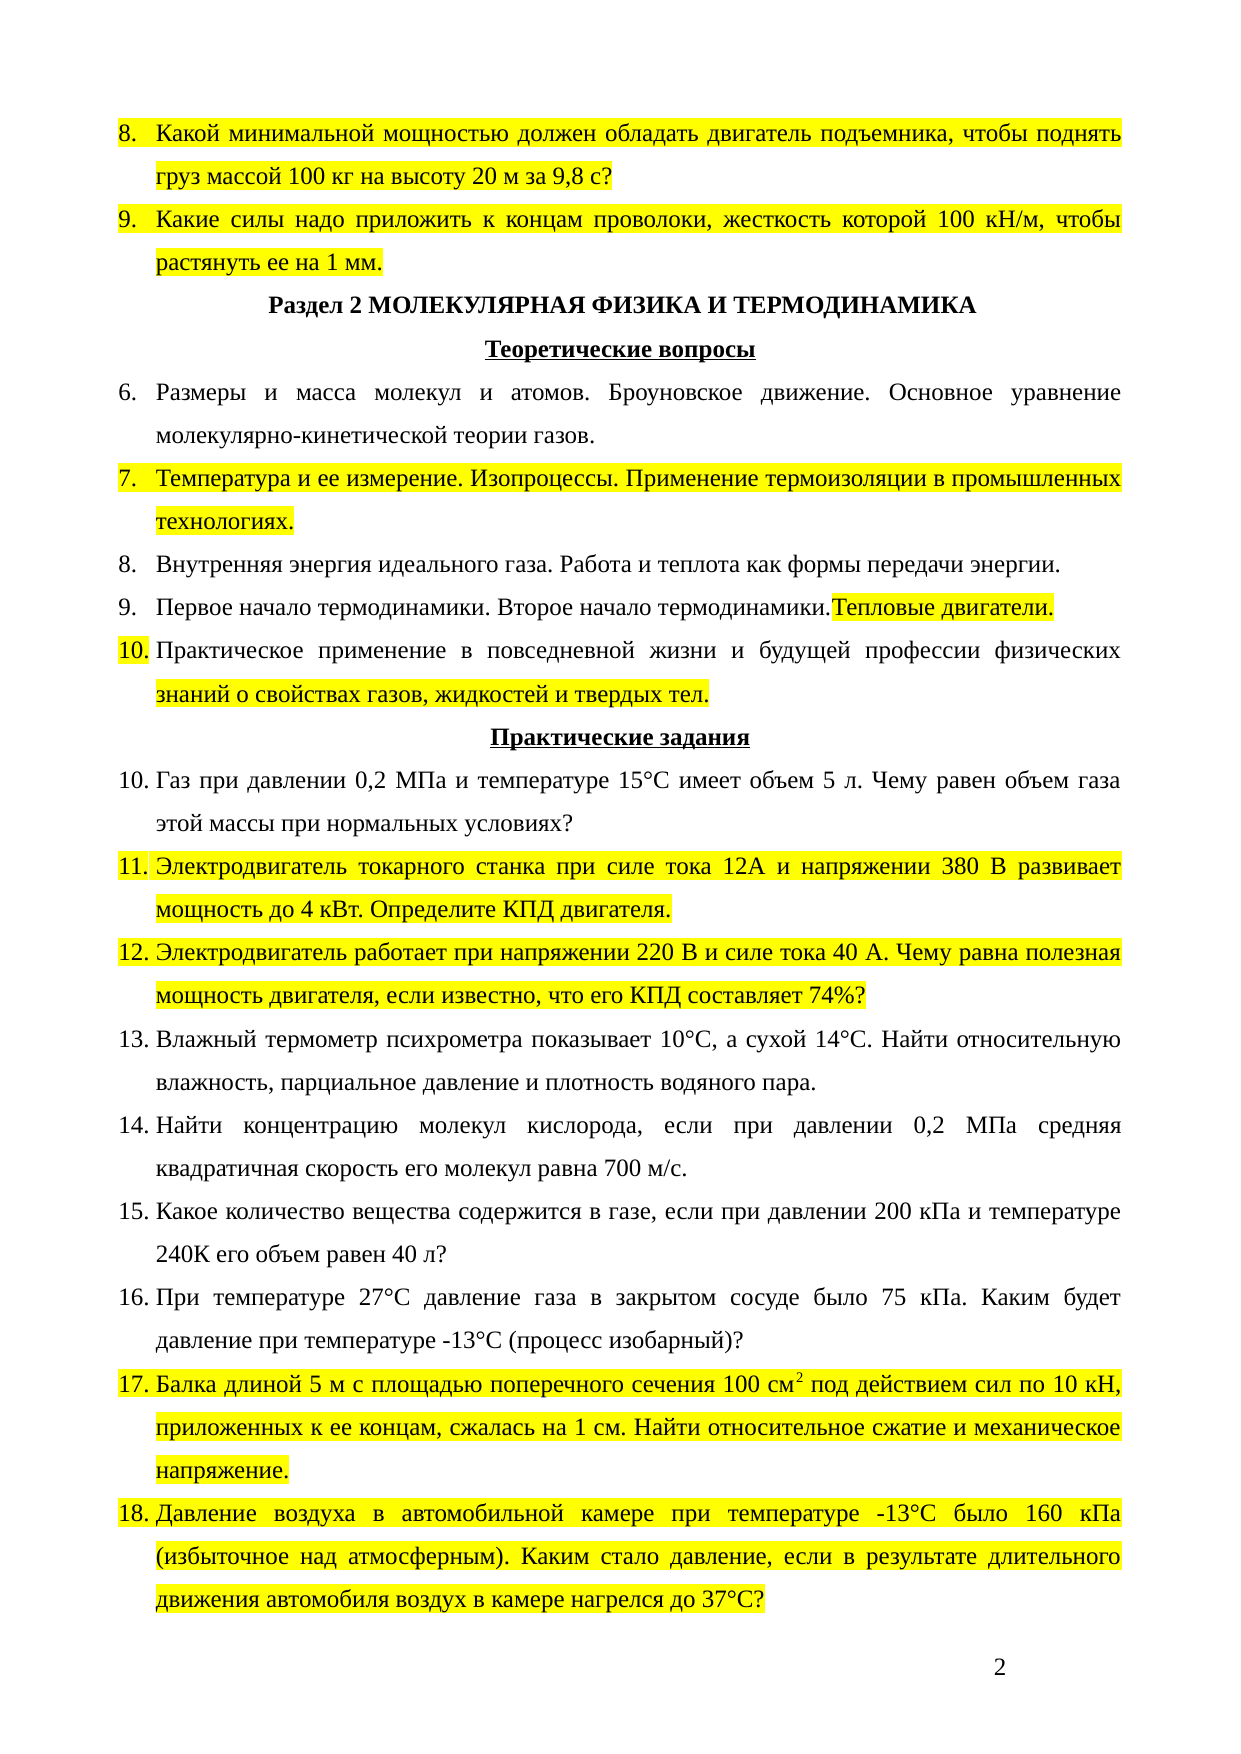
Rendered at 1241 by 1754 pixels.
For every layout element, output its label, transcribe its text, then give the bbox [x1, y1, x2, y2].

list Первое начало термодинамики. Второе начало термодинамики.Тепловые двигатели. [118, 592, 1122, 621]
list Газ при давлении 0,2 МПа и температуре 15°С имеет объем 5 л. Чему равен объем газа этой массы при нормальных условиях? [118, 765, 1122, 837]
list При температуре 27°С давление газа в закрытом сосуде было 75 кПа. Каким будет давление при температуре -13°С (процесс изобарный)? [118, 1282, 1122, 1354]
text Практические задания [118, 722, 1122, 751]
list Практическое применение в повседневной жизни и будущей профессии физических знаний о свойствах газов, жидкостей и твердых тел. [118, 636, 1122, 707]
list Какое количество вещества содержится в газе, если при давлении 200 кПа и температуре 240К его объем равен 40 л? [118, 1196, 1122, 1268]
list Найти концентрацию молекул кислорода, если при давлении 0,2 МПа средняя квадратичная скорость его молекул равна 700 м/с. [118, 1110, 1122, 1182]
list Какие силы надо приложить к концам проволоки, жесткость которой 100 кН/м, чтобы растянуть ее на 1 мм. [118, 233, 1122, 276]
list Давление воздуха в автомобильной камере при температуре -13°С было 160 кПа (избыточное над атмосферным). Каким стало давление, если в результате длительного движения автомобиля воздух в камере нагрелся до 37°С? [118, 1527, 1122, 1613]
list Электродвигатель токарного станка при силе тока 12А и напряжении 380 В развивает мощность до 4 кВт. Определите КПД двигателя. [118, 851, 1122, 923]
list Какой минимальной мощностью должен обладать двигатель подъемника, чтобы поднять груз массой 100 кг на высоту 20 м за 9,8 с? [118, 147, 1122, 190]
text Теоретические вопросы [118, 334, 1122, 362]
list Влажный термометр психрометра показывает 10°С, а сухой 14°С. Найти относительную влажность, парциальное давление и плотность водяного пара. [118, 1024, 1122, 1096]
list Размеры и масса молекул и атомов. Броуновское движение. Основное уравнение молекулярно-кинетической теории газов. [118, 377, 1122, 449]
list Электродвигатель работает при напряжении 220 В и силе тока 40 А. Чему равна полезная мощность двигателя, если известно, что его КПД составляет 74%? [118, 966, 1122, 1009]
list Внутренняя энергия идеального газа. Работа и теплота как формы передачи энергии. [118, 549, 1122, 578]
list Температура и ее измерение. Изопроцессы. Применение термоизоляции в промышленных технологиях. [118, 492, 1122, 535]
list Балка длиной 5 м с площадью поперечного сечения 100 см2 под действием сил по 10 кН, приложенных к ее концам, сжалась на 1 см. Найти относительное сжатие и механическое напряжение. [118, 1397, 1122, 1484]
text Раздел 2 МОЛЕКУЛЯРНАЯ ФИЗИКА И ТЕРМОДИНАМИКА [118, 291, 1122, 319]
